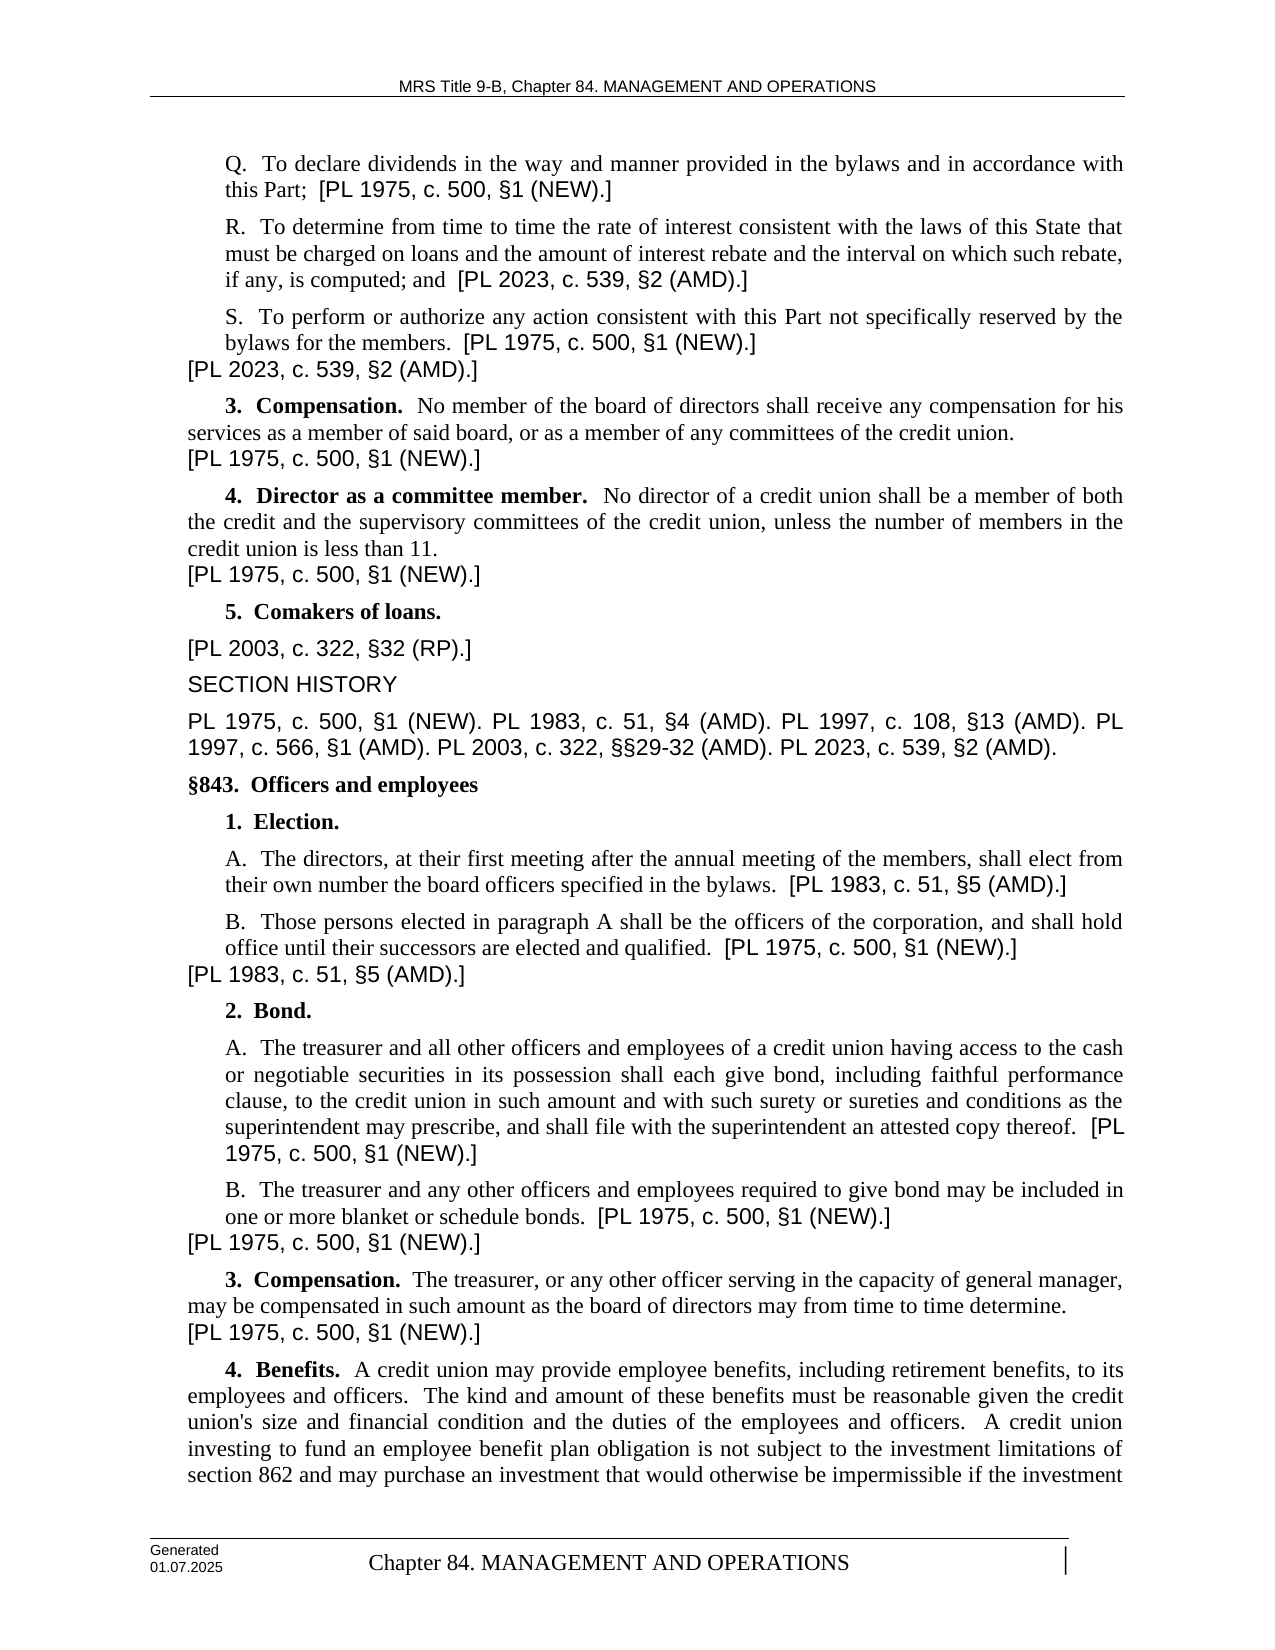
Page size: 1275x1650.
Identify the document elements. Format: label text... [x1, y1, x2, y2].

text B. Those persons elected in paragraph A shall be the officers of the corporation, and shall hold office until their successors are elected and qualified. [PL 1975, c. 500, §1 (NEW).] [225, 908, 1125, 961]
text §843. Officers and employees [187, 771, 1125, 797]
text [PL 1975, c. 500, §1 (NEW).] [187, 445, 1125, 471]
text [187, 1356, 1125, 1487]
text [PL 1983, c. 51, §5 (AMD).] [187, 961, 1125, 987]
text 2. Bond. [187, 997, 1125, 1024]
text PL 1975, c. 500, §1 (NEW). PL 1983, c. 51, §4 (AMD). PL 1997, c. 108, §13 (AMD). PL 1997, c. 566, §1 (AMD). PL 2003, c. 322, §§29-32 (AMD). PL 2023, c. 539, §2 (AMD). [187, 708, 1125, 761]
text SECTION HISTORY [187, 671, 1125, 698]
text S. To perform or authorize any action consistent with this Part not specifically reserved by the bylaws for the members. [PL 1975, c. 500, §1 (NEW).] [225, 303, 1125, 356]
text B. The treasurer and any other officers and employees required to give bond may be included in one or more blanket or schedule bonds. [PL 1975, c. 500, §1 (NEW).] [225, 1177, 1125, 1229]
text A. The directors, at their first meeting after the annual meeting of the members, shall elect from their own number the board officers specified in the bylaws. [PL 1983, c. 51, §5 (AMD).] [225, 845, 1125, 897]
text 3. Compensation. No member of the board of directors shall receive any compensation for his services as a member of said board, or as a member of any committees of the credit union. [187, 392, 1125, 445]
text [PL 1975, c. 500, §1 (NEW).] [187, 1319, 1125, 1345]
text Q. To declare dividends in the way and manner provided in the bylaws and in accordance with this Part; [PL 1975, c. 500, §1 (NEW).] [225, 150, 1125, 203]
text 4. Director as a committee member. No director of a credit union shall be a member of both the credit and the supervisory committees of the credit union, unless the number of members in the credit union is less than 11. [187, 482, 1125, 561]
text R. To determine from time to time the rate of interest consistent with the laws of this State that must be charged on loans and the amount of interest rebate and the interval on which such rebate, if any, is computed; and [PL 2023, c. 539, §2 (AMD).] [225, 213, 1125, 292]
text [PL 2003, c. 322, §32 (RP).] [187, 634, 1125, 661]
text A. The treasurer and all other officers and employees of a credit union having access to the cash or negotiable securities in its possession shall each give bond, including faithful performance clause, to the credit union in such amount and with such surety or sureties and conditions as the superintendent may prescribe, and shall file with the superintendent an attested copy thereof. [PL 1975, c. 500, §1 (NEW).] [225, 1034, 1125, 1166]
text 3. Compensation. The treasurer, or any other officer serving in the capacity of general manager, may be compensated in such amount as the board of directors may from time to time determine. [187, 1266, 1125, 1319]
text [PL 1975, c. 500, §1 (NEW).] [187, 1229, 1125, 1256]
text 5. Comakers of loans. [187, 598, 1125, 624]
text [PL 2023, c. 539, §2 (AMD).] [187, 356, 1125, 382]
text 1. Election. [187, 808, 1125, 834]
text [PL 1975, c. 500, §1 (NEW).] [187, 561, 1125, 587]
